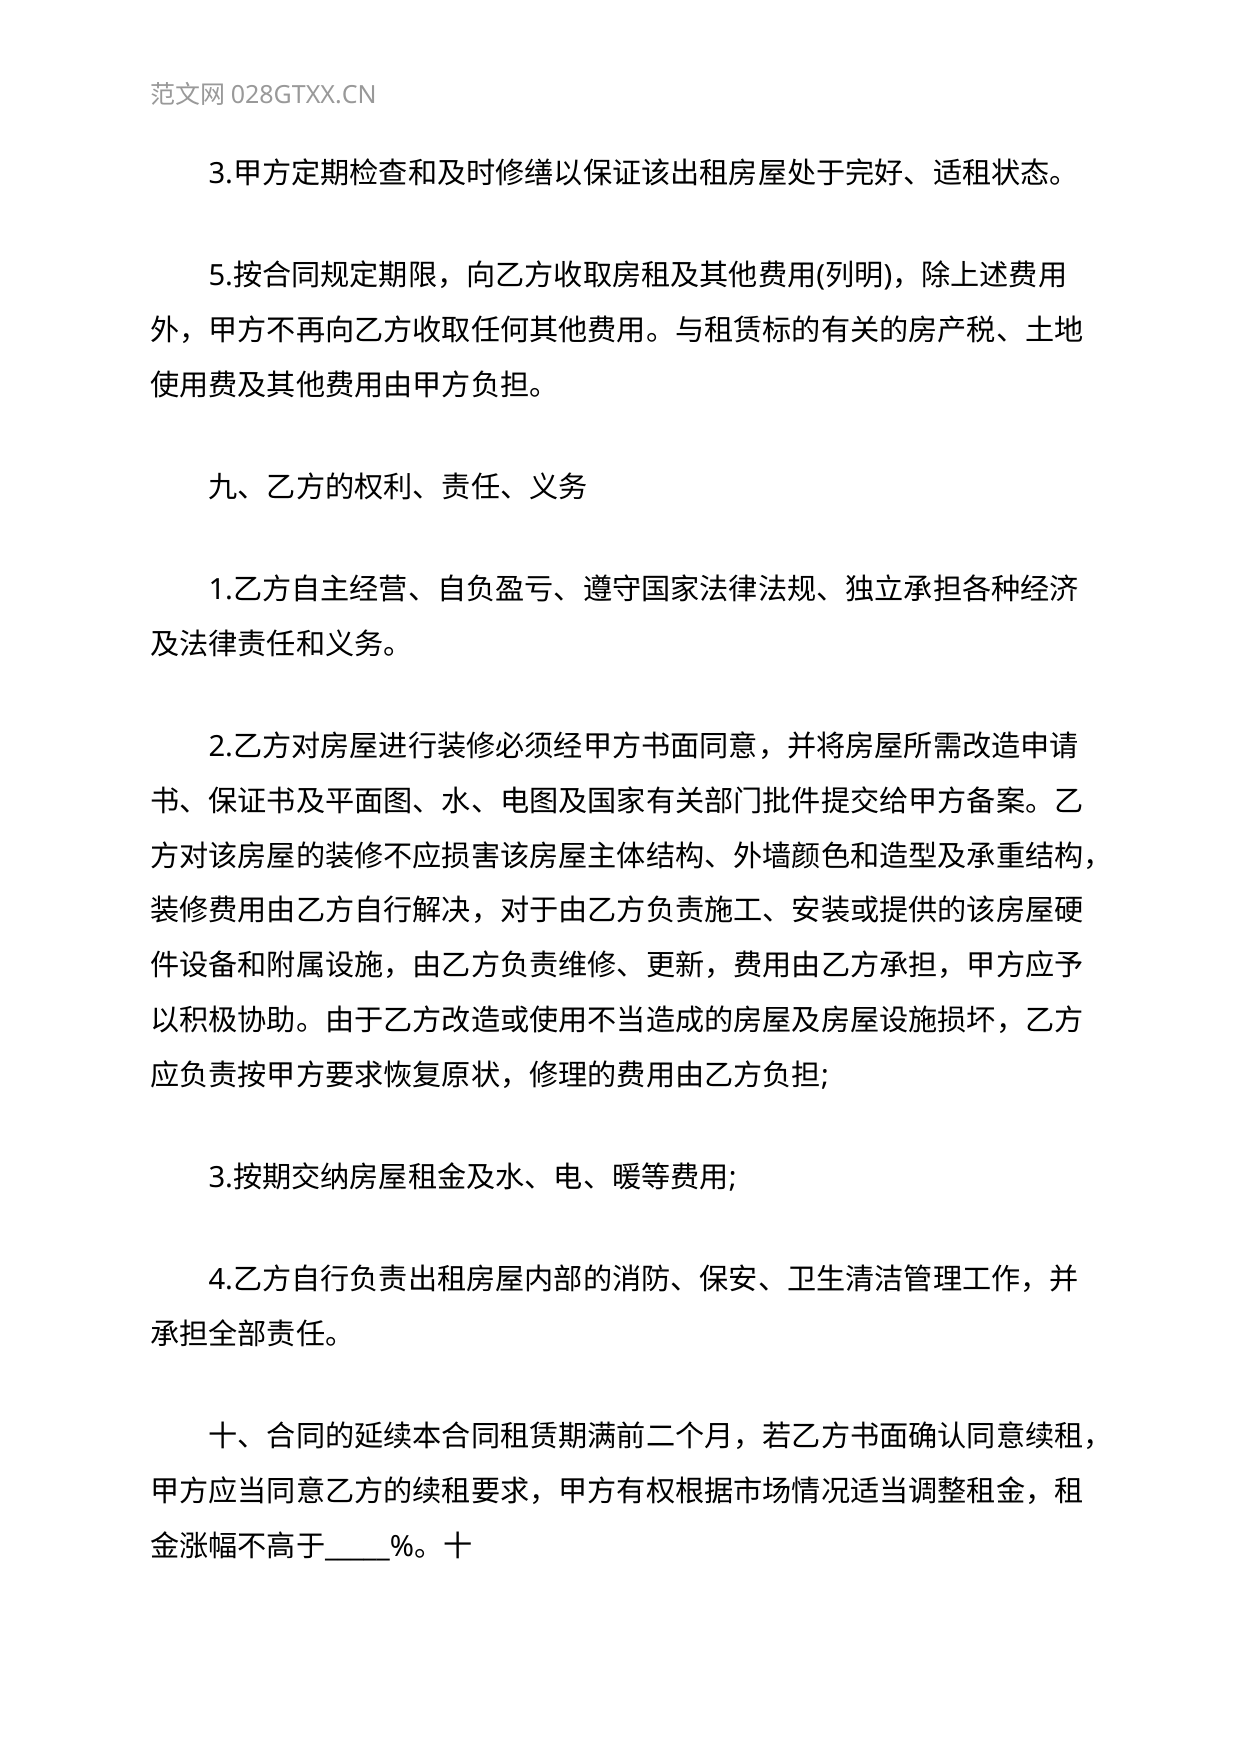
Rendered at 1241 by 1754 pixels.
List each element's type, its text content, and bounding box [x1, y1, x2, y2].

text 九、乙方的权利、责任、义务 [150, 464, 1090, 506]
text 3.按期交纳房屋租金及水、电、暖等费用; [150, 1154, 1090, 1196]
text 2.乙方对房屋进行装修必须经甲方书面同意，并将房屋所需改造申请书、保证书及平面图、水、电图及国家有关部门批件提交给甲方备案。乙方对该房屋的装修不应损害该房屋主体结构、外墙颜色和造型及承重结构，装修费用由乙方自行解决，对于由乙方负责施工、安装或提供的该房屋硬件设备和附属设施，由乙方负责维修、更新，费用由乙方承担，甲方应予以积极协助。由于乙方改造或使用不当造成的房屋及房屋设施损坏，乙方应负责按甲方要求恢复原状，修理的费用由乙方负担; [150, 722, 1090, 1094]
text 5.按合同规定期限，向乙方收取房租及其他费用(列明)，除上述费用外，甲方不再向乙方收取任何其他费用。与租赁标的有关的房产税、土地使用费及其他费用由甲方负担。 [150, 252, 1090, 404]
text 1.乙方自主经营、自负盈亏、遵守国家法律法规、独立承担各种经济及法律责任和义务。 [150, 565, 1090, 663]
text 十、合同的延续本合同租赁期满前二个月，若乙方书面确认同意续租，甲方应当同意乙方的续租要求，甲方有权根据市场情况适当调整租金，租金涨幅不高于_____%。十 [150, 1412, 1090, 1564]
text 4.乙方自行负责出租房屋内部的消防、保安、卫生清洁管理工作，并承担全部责任。 [150, 1256, 1090, 1353]
text 3.甲方定期检查和及时修缮以保证该出租房屋处于完好、适租状态。 [150, 150, 1090, 192]
